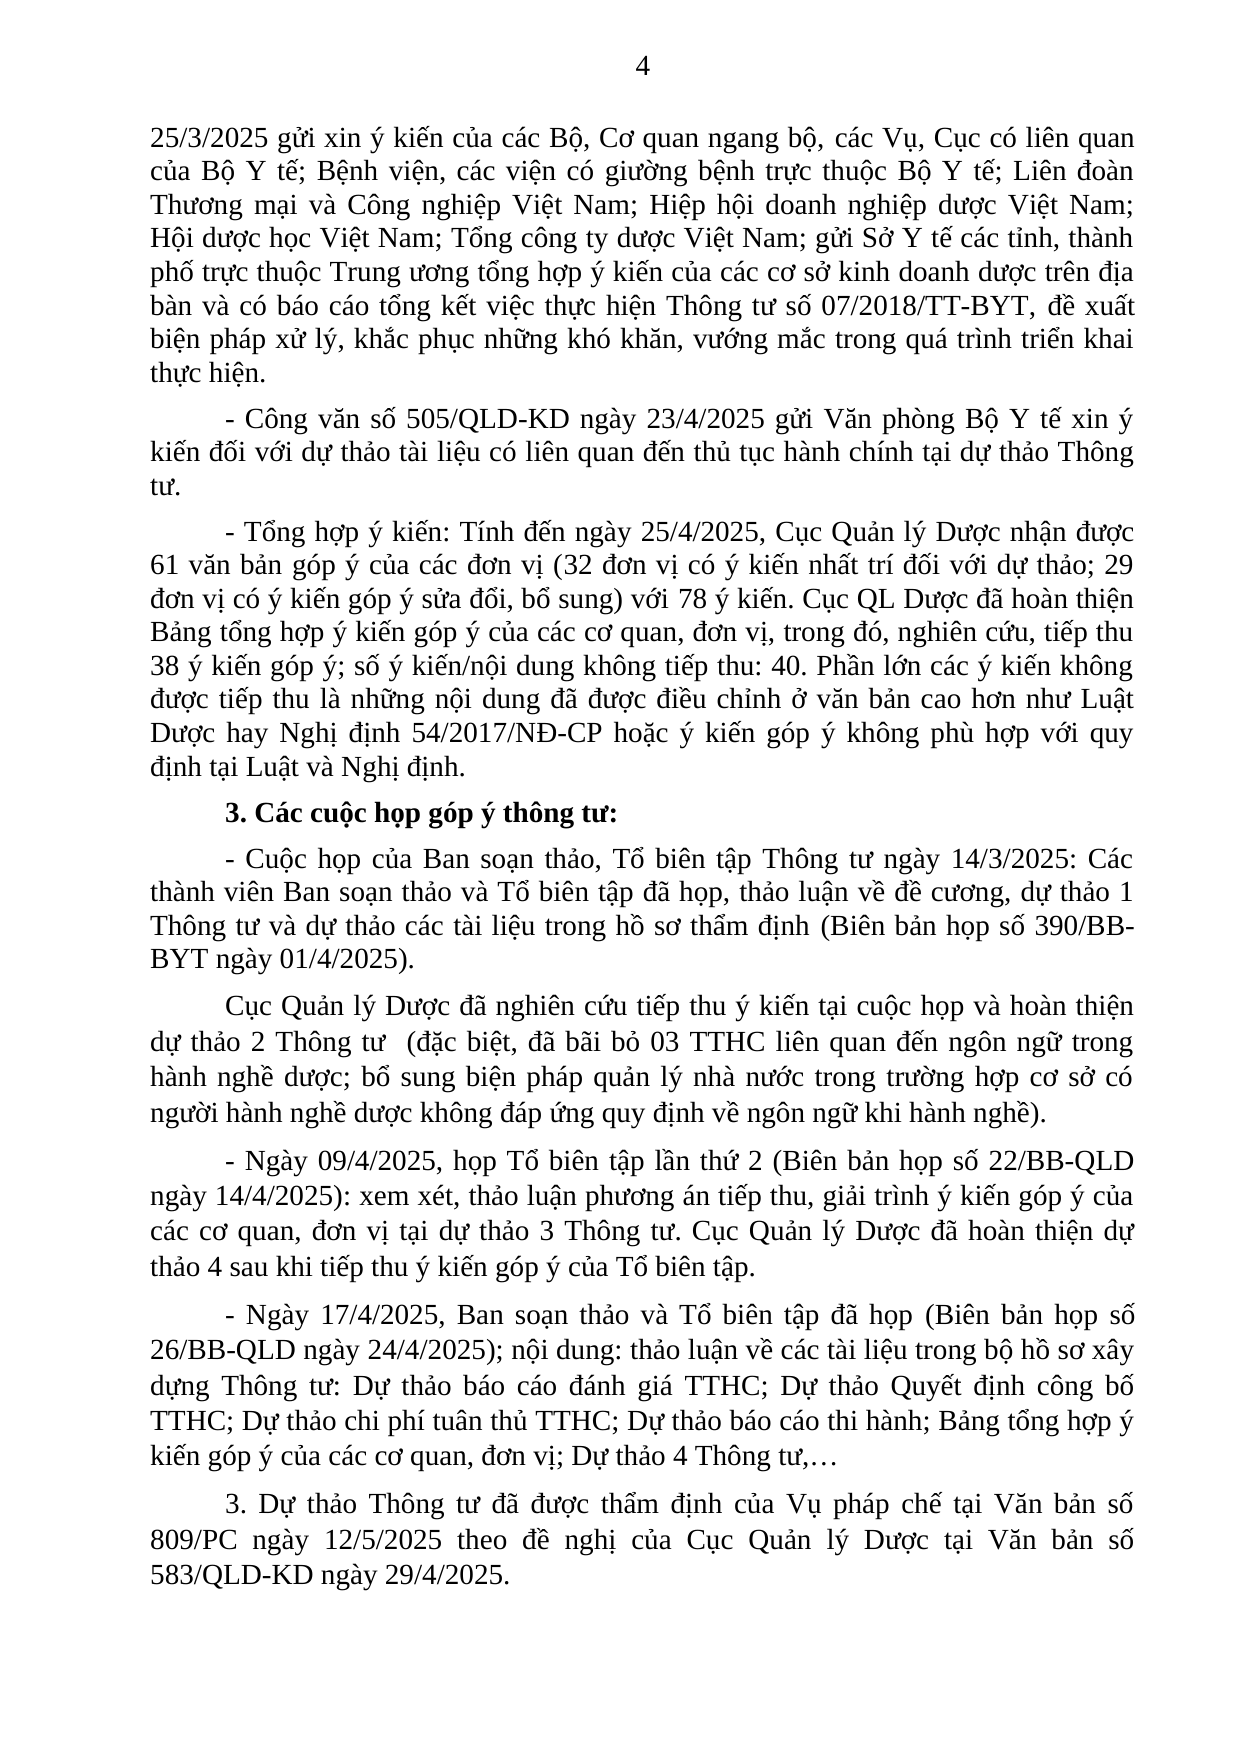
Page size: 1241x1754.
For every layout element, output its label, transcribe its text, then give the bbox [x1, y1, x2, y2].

text 3. Dự thảo Thông tư đã được thẩm định của Vụ pháp chế tại Văn bản số 809/PC ngày 12/5/2025 theo đề nghị của Cục Quản lý Dược tại Văn bản số 583/QLD-KD ngày 29/4/2025. [150, 1485, 1135, 1592]
text Cục Quản lý Dược đã nghiên cứu tiếp thu ý kiến tại cuộc họp và hoàn thiện dự thảo 2 Thông tư (đặc biệt, đã bãi bỏ 03 TTHC liên quan đến ngôn ngữ trong hành nghề dược; bổ sung biện pháp quản lý nhà nước trong trường hợp cơ sở có người hành nghề dược không đáp ứng quy định về ngôn ngữ khi hành nghề). [150, 987, 1135, 1129]
text - Cuộc họp của Ban soạn thảo, Tổ biên tập Thông tư ngày 14/3/2025: Các thành viên Ban soạn thảo và Tổ biên tập đã họp, thảo luận về đề cương, dự thảo 1 Thông tư và dự thảo các tài liệu trong hồ sơ thẩm định (Biên bản họp số 390/BB-BYT ngày 01/4/2025). [150, 841, 1135, 975]
text - Công văn số 505/QLD-KD ngày 23/4/2025 gửi Văn phòng Bộ Y tế xin ý kiến đối với dự thảo tài liệu có liên quan đến thủ tục hành chính tại dự thảo Thông tư. [150, 401, 1135, 501]
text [150, 120, 1135, 388]
text - Ngày 09/4/2025, họp Tổ biên tập lần thứ 2 (Biên bản họp số 22/BB-QLD ngày 14/4/2025): xem xét, thảo luận phương án tiếp thu, giải trình ý kiến góp ý của các cơ quan, đơn vị tại dự thảo 3 Thông tư. Cục Quản lý Dược đã hoàn thiện dự thảo 4 sau khi tiếp thu ý kiến góp ý của Tổ biên tập. [150, 1142, 1135, 1283]
text 3. Các cuộc họp góp ý thông tư: [150, 795, 1135, 828]
text - Tổng hợp ý kiến: Tính đến ngày 25/4/2025, Cục Quản lý Dược nhận được 61 văn bản góp ý của các đơn vị (32 đơn vị có ý kiến nhất trí đối với dự thảo; 29 đơn vị có ý kiến góp ý sửa đổi, bổ sung) với 78 ý kiến. Cục QL Dược đã hoàn thiện Bảng tổng hợp ý kiến góp ý của các cơ quan, đơn vị, trong đó, nghiên cứu, tiếp thu 38 ý kiến góp ý; số ý kiến/nội dung không tiếp thu: 40. Phần lớn các ý kiến không được tiếp thu là những nội dung đã được điều chỉnh ở văn bản cao hơn như Luật Dược hay Nghị định 54/2017/NĐ-CP hoặc ý kiến góp ý không phù hợp với quy định tại Luật và Nghị định. [150, 514, 1135, 782]
text - Ngày 17/4/2025, Ban soạn thảo và Tổ biên tập đã họp (Biên bản họp số 26/BB-QLD ngày 24/4/2025); nội dung: thảo luận về các tài liệu trong bộ hồ sơ xây dựng Thông tư: Dự thảo báo cáo đánh giá TTHC; Dự thảo Quyết định công bố TTHC; Dự thảo chi phí tuân thủ TTHC; Dự thảo báo cáo thi hành; Bảng tổng hợp ý kiến góp ý của các cơ quan, đơn vị; Dự thảo 4 Thông tư,… [150, 1296, 1135, 1473]
